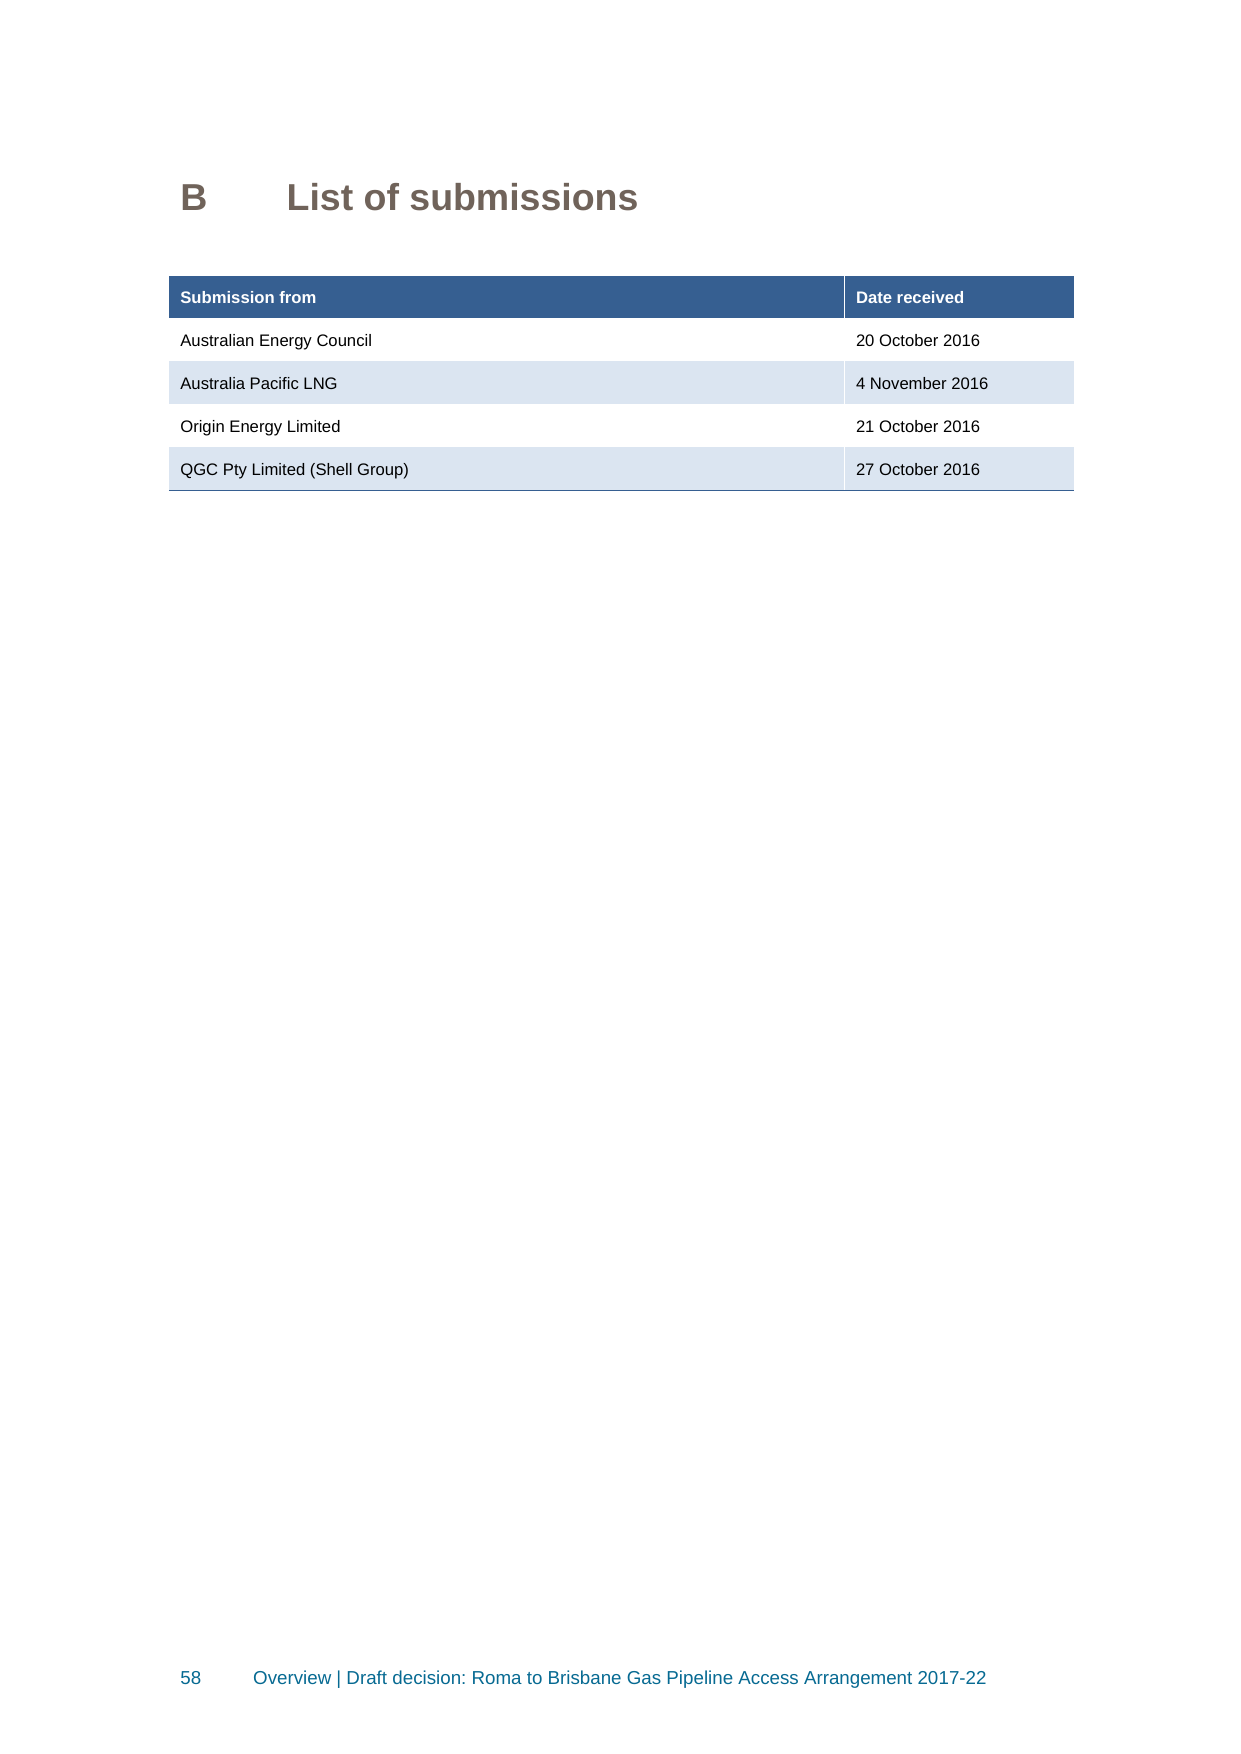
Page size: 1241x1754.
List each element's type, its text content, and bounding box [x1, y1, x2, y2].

table_cell Australian Energy Council [169, 319, 844, 361]
table_header Date received [845, 276, 1074, 318]
picture [601, 1674, 605, 1684]
table_cell Australia Pacific LNG [169, 361, 844, 404]
picture [451, 1674, 455, 1684]
picture [473, 1671, 480, 1684]
table_cell QGC Pty Limited (Shell Group) [169, 447, 844, 490]
subtitle List of submissions [180, 175, 1063, 218]
table_cell 27 October 2016 [845, 447, 1074, 490]
table_header Submission from [169, 276, 844, 318]
table_cell 21 October 2016 [845, 404, 1074, 447]
table_cell Origin Energy Limited [169, 404, 844, 447]
table_cell 20 October 2016 [845, 319, 1074, 361]
table_cell 4 November 2016 [845, 361, 1074, 404]
